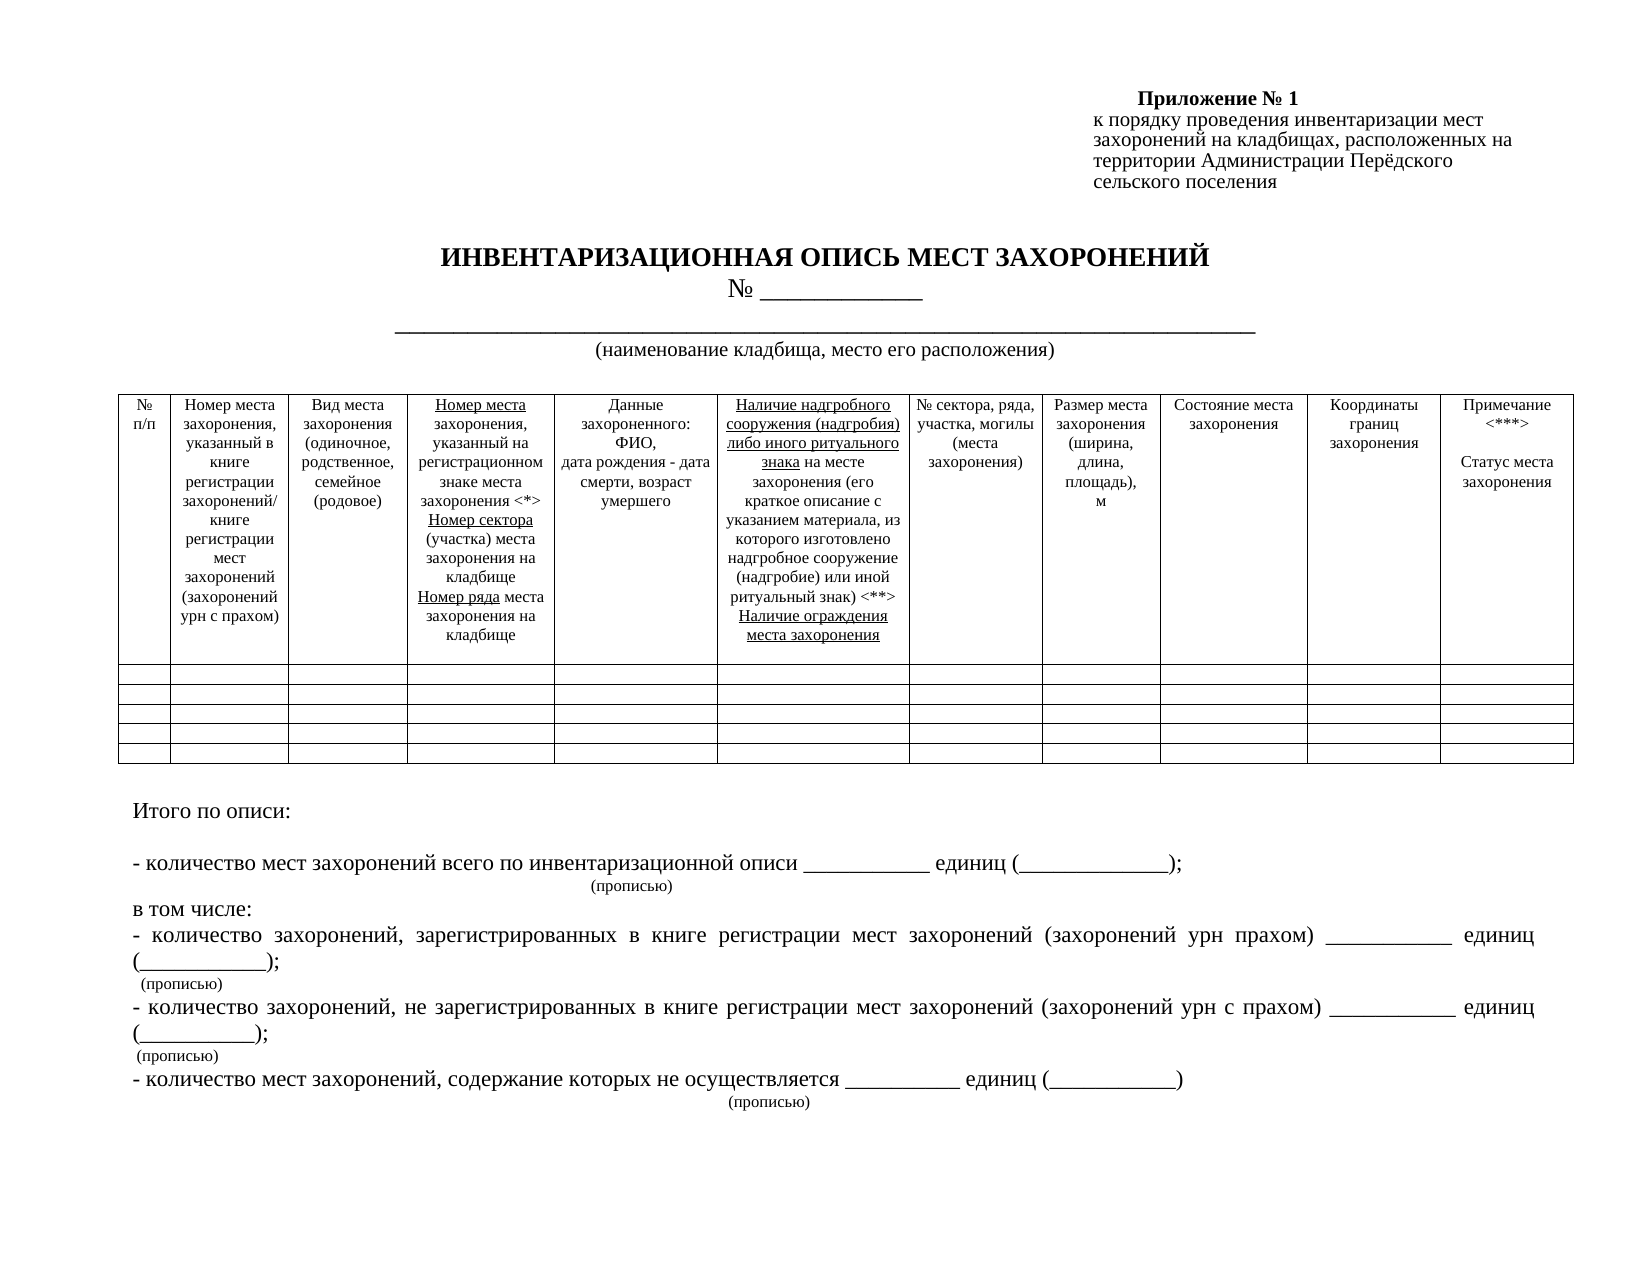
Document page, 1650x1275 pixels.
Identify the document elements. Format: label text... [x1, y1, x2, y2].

table_cell [119, 744, 170, 763]
table_cell [555, 705, 717, 723]
table_cell [718, 724, 909, 743]
table_cell [408, 744, 554, 763]
table_cell [718, 685, 909, 703]
table_cell [408, 705, 554, 723]
table_cell [910, 705, 1042, 723]
table_cell [1161, 705, 1307, 723]
table_cell [1043, 744, 1160, 763]
table_cell [1308, 685, 1440, 703]
table_cell [910, 665, 1042, 684]
table_cell [1441, 665, 1573, 684]
table_cell [289, 705, 407, 723]
table_cell [289, 744, 407, 763]
table_header Номер места захоронения, указанный в книге регистрации захоронений/ книге регистрации мест захоронений (захоронений урн с прахом) [171, 395, 288, 664]
table_cell [1161, 685, 1307, 703]
table_cell [408, 665, 554, 684]
table_cell [555, 665, 717, 684]
table_cell [1043, 685, 1160, 703]
table_cell [289, 665, 407, 684]
text Приложение № 1 [1093, 88, 1532, 109]
table_cell [119, 724, 170, 743]
table_header Наличие надгробного сооружения (надгробия) либо иного ритуального знака на месте захоронения (его краткое описание с указанием материала, из которого изготовлено надгробное сооружение (надгробие) или иной ритуальный знак) <**> Наличие ограждения места захоронения [718, 395, 909, 664]
table_cell [1308, 744, 1440, 763]
table_cell [171, 724, 288, 743]
table_cell [171, 744, 288, 763]
table_cell [1308, 705, 1440, 723]
table_cell [555, 724, 717, 743]
table_header Номер места захоронения, указанный на регистрационном знаке места захоронения <*> Номер сектора (участка) места захоронения на кладбище Номер ряда места захоронения на кладбище [408, 395, 554, 664]
text к порядку проведения инвентаризации мест захоронений на кладбищах, расположенных на территории Администрации Перёдского сельского поселения [1093, 109, 1532, 193]
table_cell [171, 685, 288, 703]
table_cell [171, 665, 288, 684]
table_cell [910, 744, 1042, 763]
table_header Координаты границ захоронения [1308, 395, 1440, 664]
table_header Размер места захоронения (ширина, длина, площадь), м [1043, 395, 1160, 664]
table_header № сектора, ряда, участка, могилы (места захоронения) [910, 395, 1042, 664]
table_cell [408, 685, 554, 703]
table_cell [1441, 744, 1573, 763]
table_cell [718, 744, 909, 763]
table_cell [119, 705, 170, 723]
table_cell [1043, 705, 1160, 723]
table_cell [555, 685, 717, 703]
table_cell [1441, 685, 1573, 703]
table_cell [1161, 724, 1307, 743]
table_cell [1161, 665, 1307, 684]
table_cell [1308, 724, 1440, 743]
table_header Вид места захоронения (одиночное, родственное, семейное (родовое) [289, 395, 407, 664]
table_header Примечание <***> Статус места захоронения [1441, 395, 1573, 664]
table_cell [1043, 665, 1160, 684]
table_cell [1161, 744, 1307, 763]
table_cell [171, 705, 288, 723]
table_header Данные захороненного: ФИО, дата рождения - дата смерти, возраст умершего [555, 395, 717, 664]
table_cell [1043, 724, 1160, 743]
table_cell [555, 744, 717, 763]
text (наименование кладбища, место его расположения) [118, 337, 1532, 361]
table_cell [119, 665, 170, 684]
table_cell [1308, 665, 1440, 684]
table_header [118, 797, 1551, 1137]
table_cell [1441, 705, 1573, 723]
text ИНВЕНТАРИЗАЦИОННАЯ ОПИСЬ МЕСТ ЗАХОРОНЕНИЙ [118, 241, 1532, 272]
table_cell [289, 724, 407, 743]
table_cell [1441, 724, 1573, 743]
table_cell [910, 724, 1042, 743]
table_cell [718, 705, 909, 723]
text № ____________ [118, 272, 1532, 303]
table_cell [408, 724, 554, 743]
table_cell [910, 685, 1042, 703]
table_header Состояние места захоронения [1161, 395, 1307, 664]
text ___________________________________________________________ [118, 303, 1532, 337]
table_cell [289, 685, 407, 703]
table_cell [119, 685, 170, 703]
table_cell [718, 665, 909, 684]
table_header № п/п [119, 395, 170, 664]
